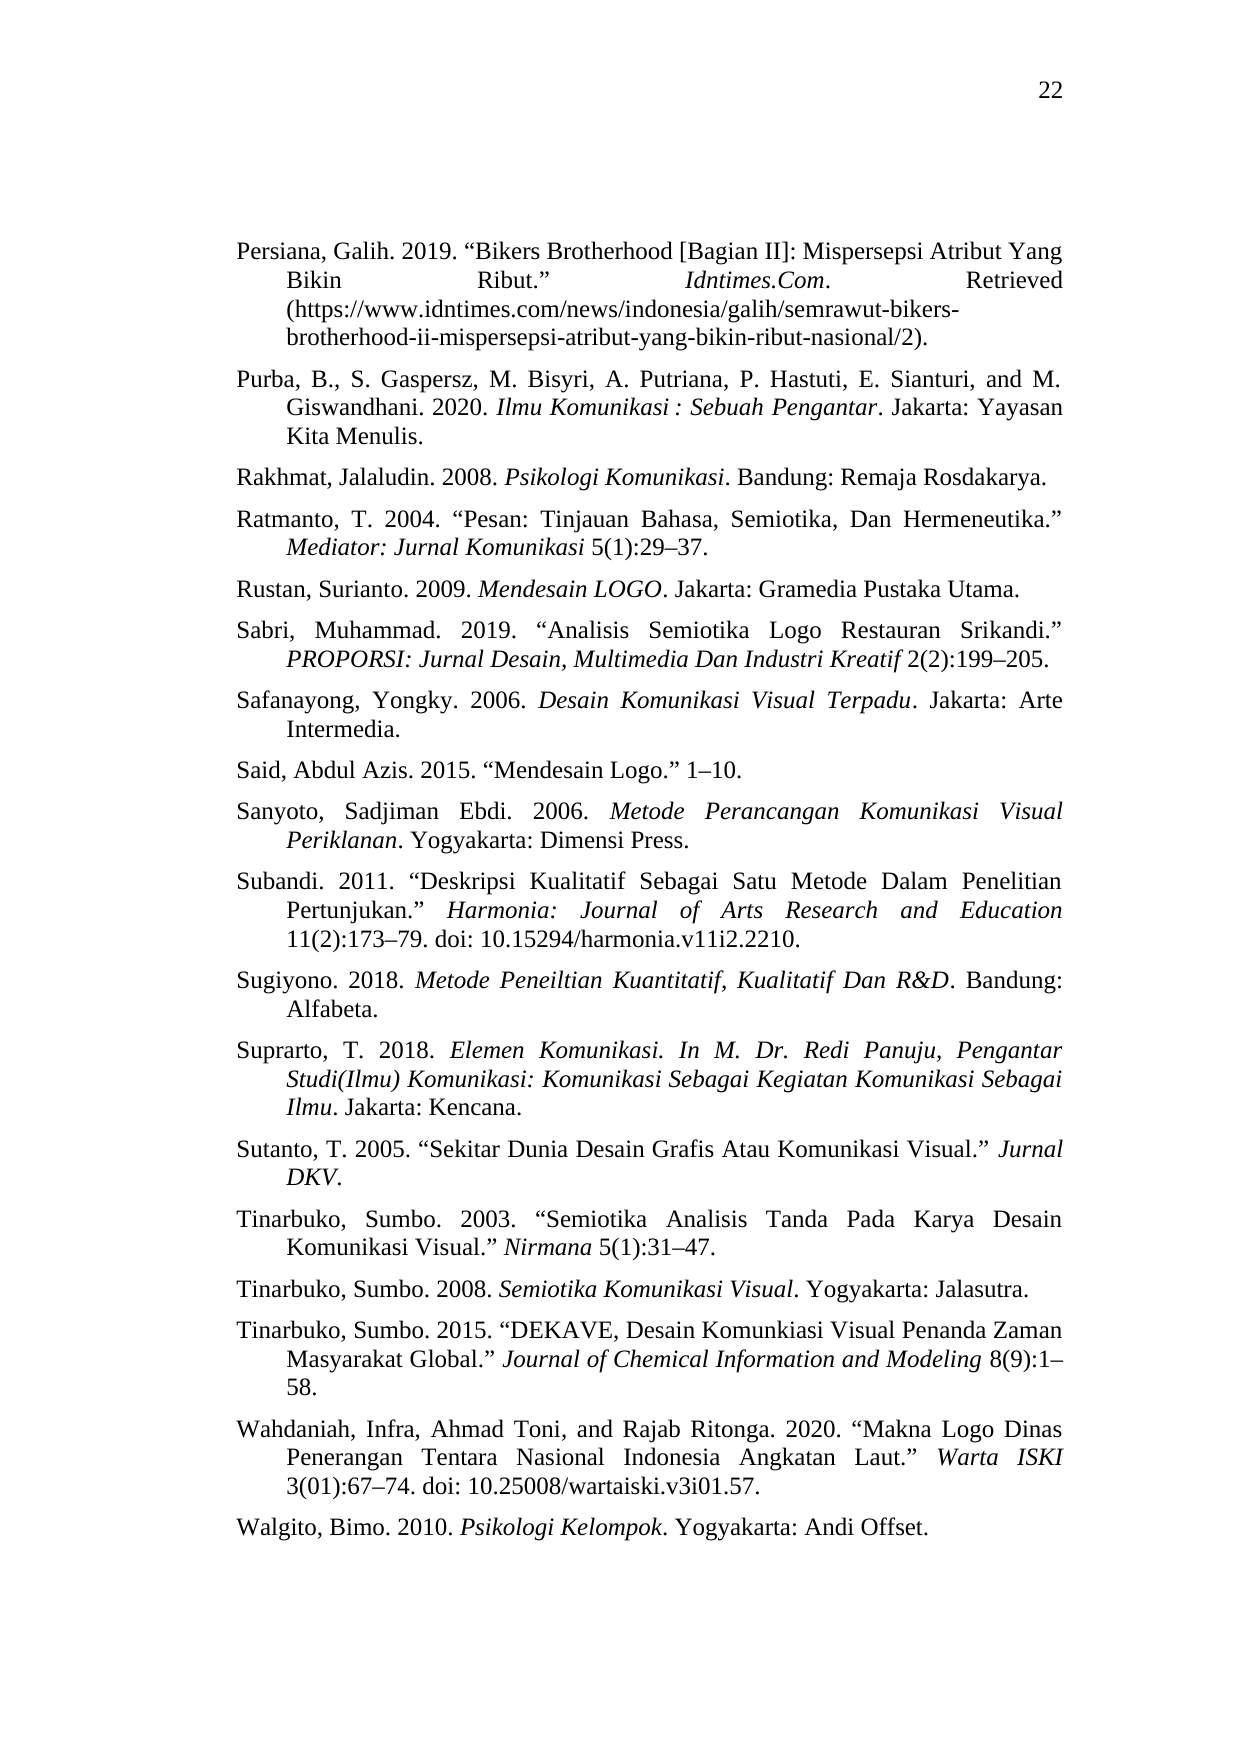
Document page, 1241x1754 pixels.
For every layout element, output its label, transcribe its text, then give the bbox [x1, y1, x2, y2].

text Tinarbuko, Sumbo. 2015. “DEKAVE, Desain Komunkiasi Visual Penanda Zaman Masyarakat Global.” Journal of Chemical Information and Modeling 8(9):1–58. [236, 1315, 1063, 1401]
text Sanyoto, Sadjiman Ebdi. 2006. Metode Perancangan Komunikasi Visual Periklanan. Yogyakarta: Dimensi Press. [236, 796, 1063, 854]
text Sabri, Muhammad. 2019. “Analisis Semiotika Logo Restauran Srikandi.” PROPORSI: Jurnal Desain, Multimedia Dan Industri Kreatif 2(2):199–205. [236, 615, 1063, 672]
text Persiana, Galih. 2019. “Bikers Brotherhood [Bagian II]: Mispersepsi Atribut Yang Bikin Ribut.” Idntimes.Com. Retrieved (https://www.idntimes.com/news/indonesia/galih/semrawut-bikers-brotherhood-ii-mispersepsi-atribut-yang-bikin-ribut-nasional/2). [236, 236, 1063, 351]
text Walgito, Bimo. 2010. Psikologi Kelompok. Yogyakarta: Andi Offset. [236, 1512, 1063, 1541]
text Subandi. 2011. “Deskripsi Kualitatif Sebagai Satu Metode Dalam Penelitian Pertunjukan.” Harmonia: Journal of Arts Research and Education 11(2):173–79. doi: 10.15294/harmonia.v11i2.2210. [236, 866, 1063, 952]
text Said, Abdul Azis. 2015. “Mendesain Logo.” 1–10. [236, 755, 1063, 784]
text Sugiyono. 2018. Metode Peneiltian Kuantitatif, Kualitatif Dan R&D. Bandung: Alfabeta. [236, 965, 1063, 1022]
text Purba, B., S. Gaspersz, M. Bisyri, A. Putriana, P. Hastuti, E. Sianturi, and M. Giswandhani. 2020. Ilmu Komunikasi : Sebuah Pengantar. Jakarta: Yayasan Kita Menulis. [236, 364, 1063, 450]
text Suprarto, T. 2018. Elemen Komunikasi. In M. Dr. Redi Panuju, Pengantar Studi(Ilmu) Komunikasi: Komunikasi Sebagai Kegiatan Komunikasi Sebagai Ilmu. Jakarta: Kencana. [236, 1035, 1063, 1121]
text Tinarbuko, Sumbo. 2003. “Semiotika Analisis Tanda Pada Karya Desain Komunikasi Visual.” Nirmana 5(1):31–47. [236, 1204, 1063, 1261]
text Rakhmat, Jalaludin. 2008. Psikologi Komunikasi. Bandung: Remaja Rosdakarya. [236, 462, 1063, 491]
text Wahdaniah, Infra, Ahmad Toni, and Rajab Ritonga. 2020. “Makna Logo Dinas Penerangan Tentara Nasional Indonesia Angkatan Laut.” Warta ISKI 3(01):67–74. doi: 10.25008/wartaiski.v3i01.57. [236, 1414, 1063, 1500]
text Sutanto, T. 2005. “Sekitar Dunia Desain Grafis Atau Komunikasi Visual.” Jurnal DKV. [236, 1134, 1063, 1191]
text Safanayong, Yongky. 2006. Desain Komunikasi Visual Terpadu. Jakarta: Arte Intermedia. [236, 685, 1063, 742]
text Ratmanto, T. 2004. “Pesan: Tinjauan Bahasa, Semiotika, Dan Hermeneutika.” Mediator: Jurnal Komunikasi 5(1):29–37. [236, 504, 1063, 561]
text Tinarbuko, Sumbo. 2008. Semiotika Komunikasi Visual. Yogyakarta: Jalasutra. [236, 1274, 1063, 1302]
text Rustan, Surianto. 2009. Mendesain LOGO. Jakarta: Gramedia Pustaka Utama. [236, 574, 1063, 602]
